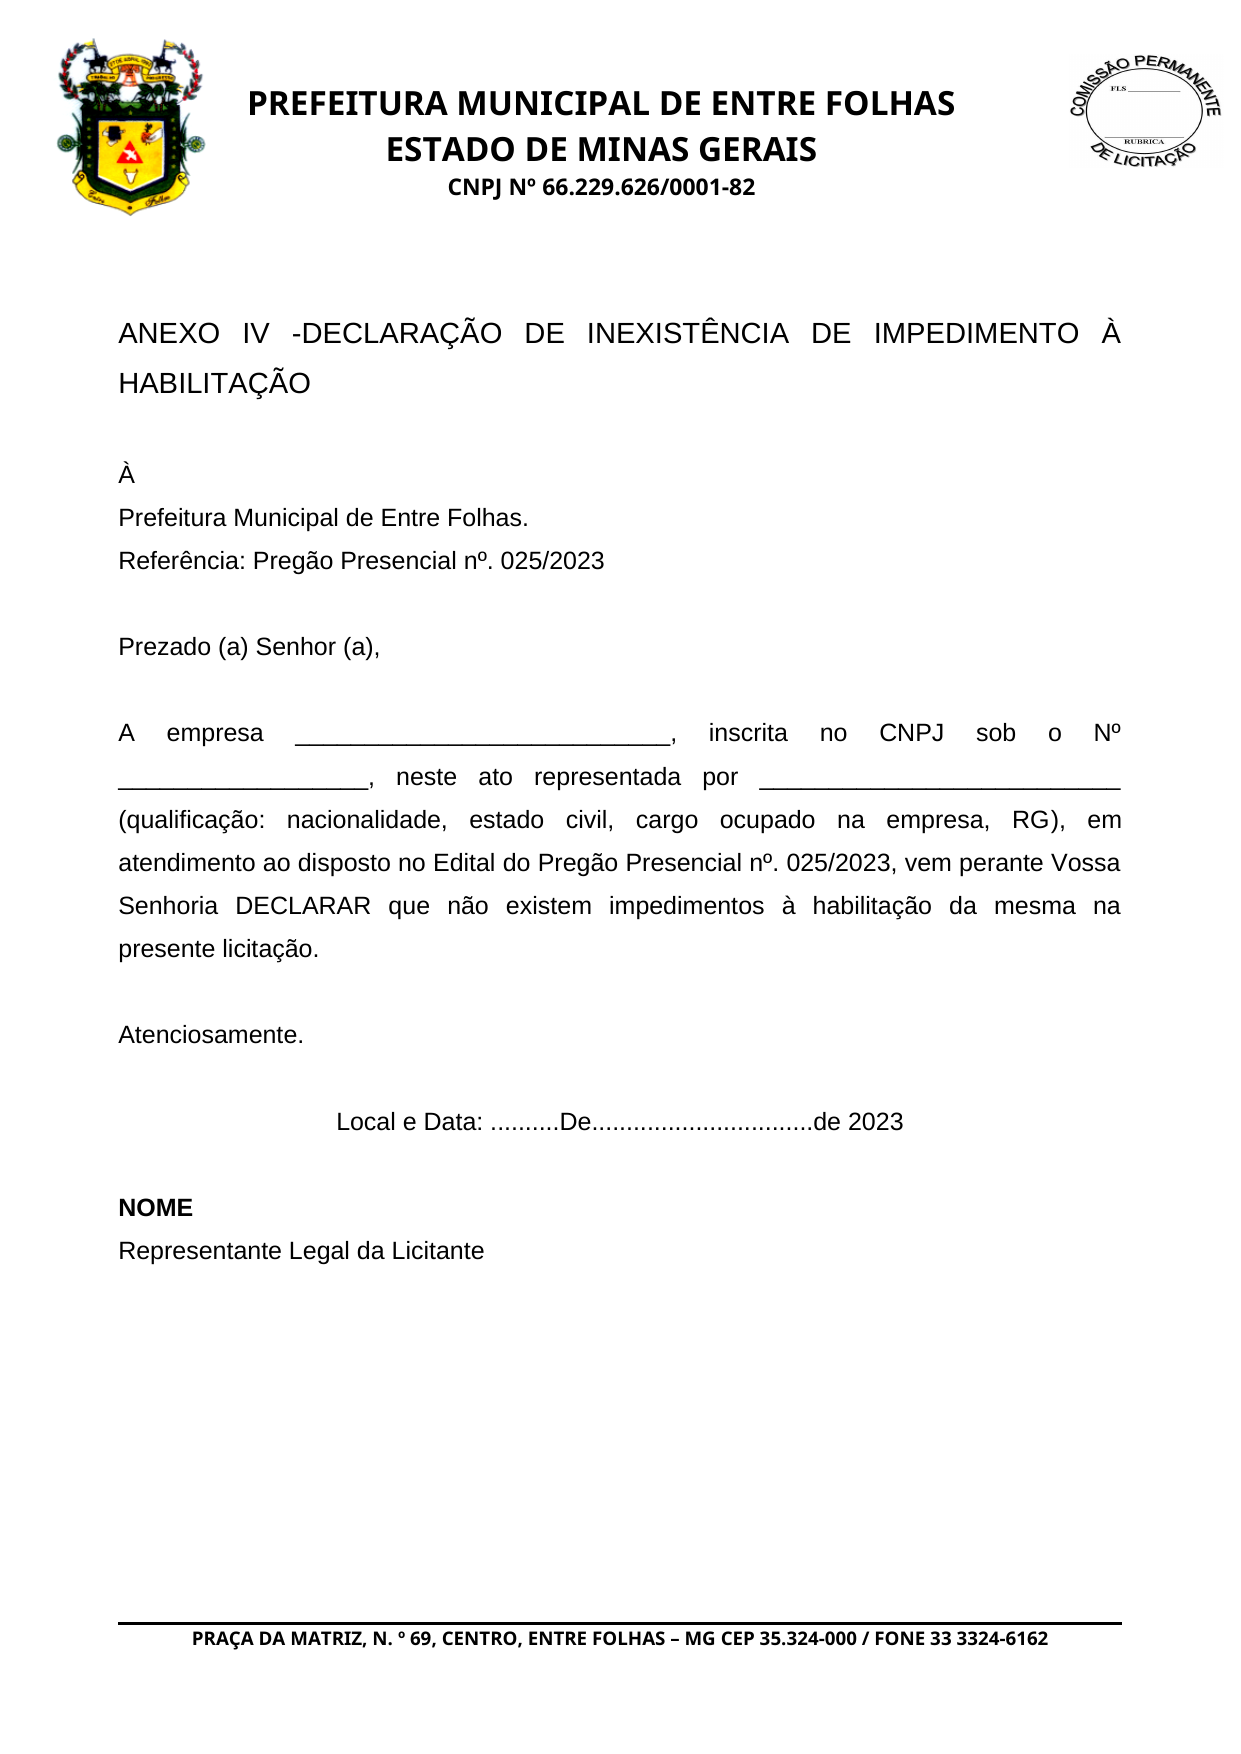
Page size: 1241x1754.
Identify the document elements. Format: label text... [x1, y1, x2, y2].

picture [1068, 54, 1224, 168]
text NOME [118, 1193, 1122, 1222]
text Atenciosamente. [118, 1020, 1122, 1049]
text A empresa ___________________________, inscrita no CNPJ sob o Nº __________________, neste ato representada por __________________________ (qualificação: nacionalidade, estado civil, cargo ocupado na empresa, RG), em atendimento ao disposto no Edital do Pregão Presencial nº. 025/2023, vem perante Vossa Senhoria DECLARAR que não existem impedimentos à habilitação da mesma na presente licitação. [118, 718, 1122, 963]
text Prefeitura Municipal de Entre Folhas. [118, 503, 1122, 532]
text Local e Data: ..........De................................de 2023 [118, 1107, 1122, 1135]
text Referência: Pregão Presencial nº. 025/2023 [118, 546, 1122, 575]
text Representante Legal da Licitante [118, 1236, 1122, 1265]
text ANEXO IV -DECLARAÇÃO DE INEXISTÊNCIA DE IMPEDIMENTO À HABILITAÇÃO [118, 316, 1122, 400]
text À [118, 460, 1122, 488]
picture [50, 31, 210, 216]
text Prezado (a) Senhor (a), [118, 632, 1122, 661]
